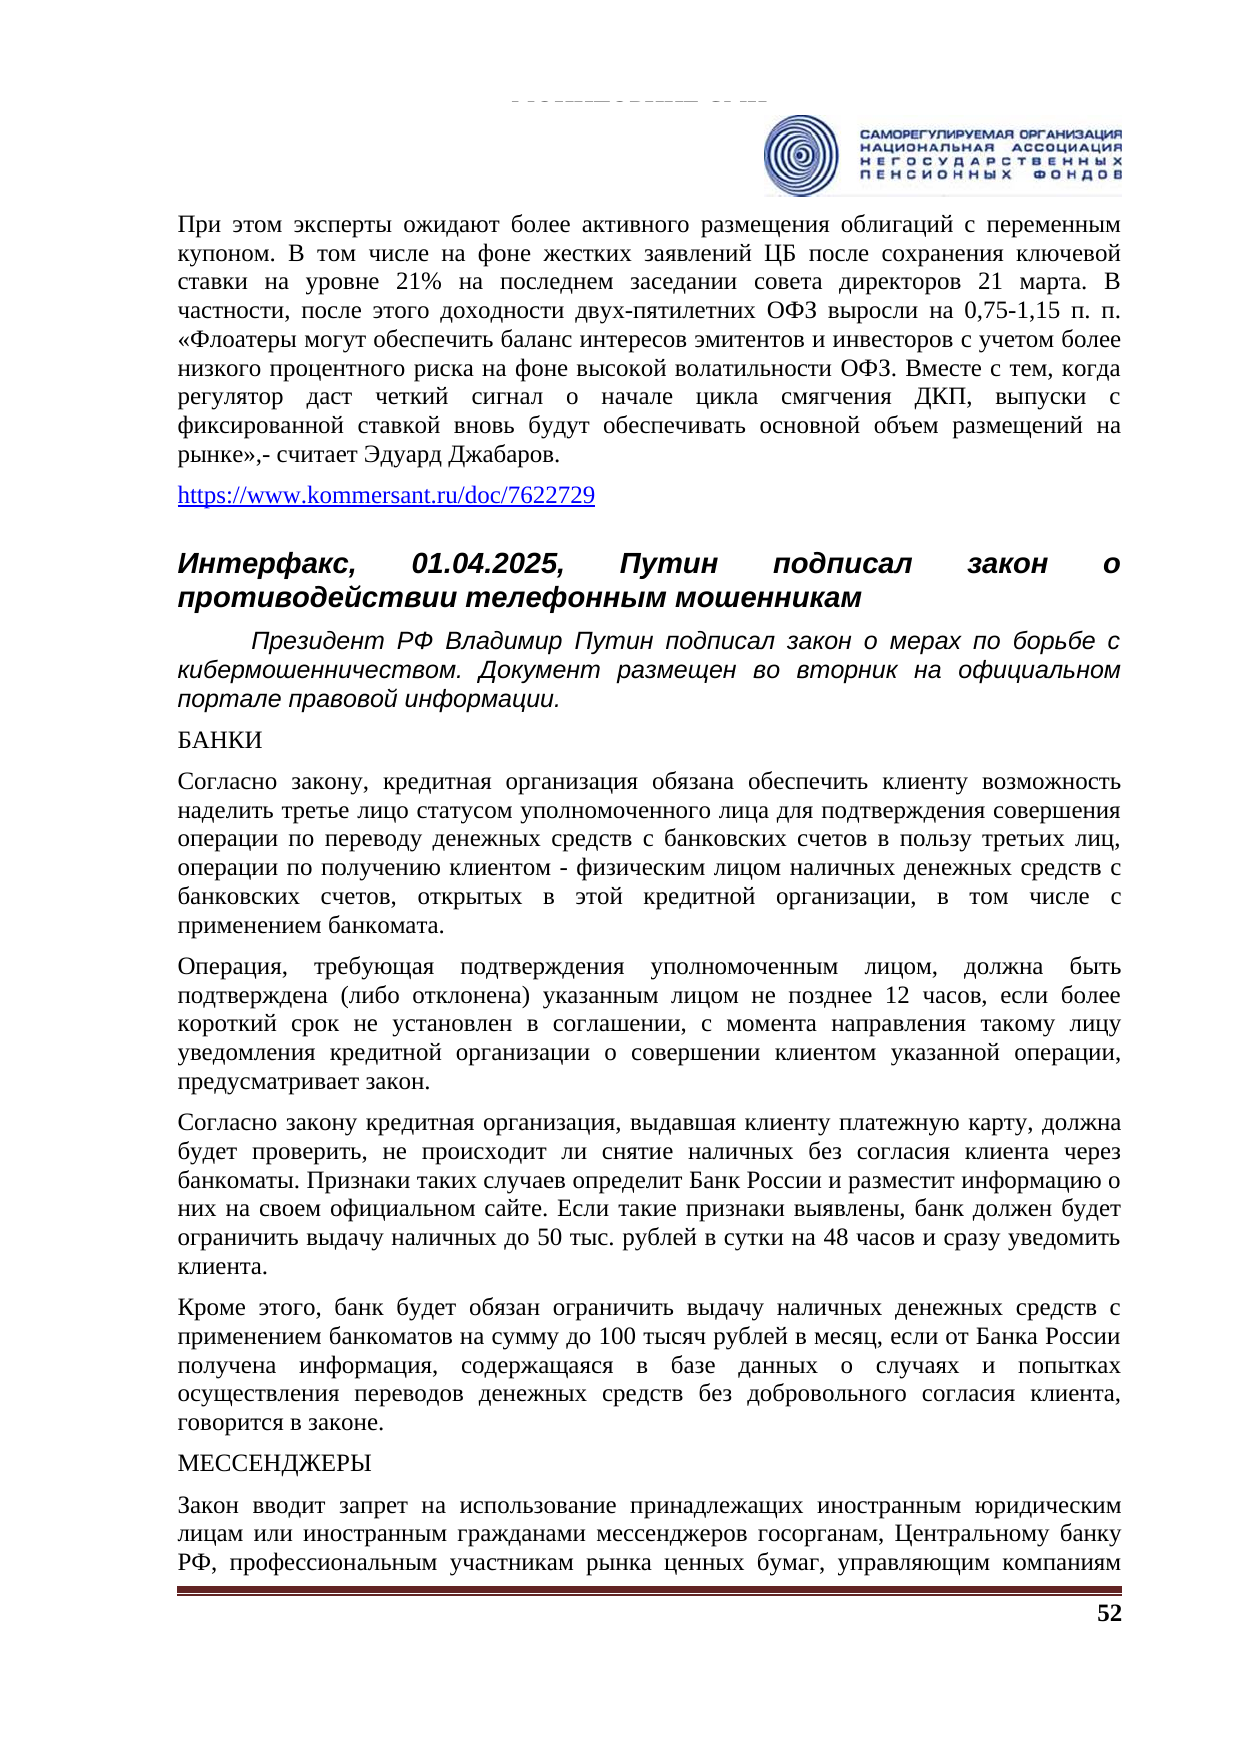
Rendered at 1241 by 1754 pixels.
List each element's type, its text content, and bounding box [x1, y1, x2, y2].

subtitle Интерфакс, 01.04.2025, Путин подписал закон о противодействии телефонным мошенникам [177, 546, 1122, 613]
text https://www.kommersant.ru/doc/7622729 [177, 480, 1122, 509]
text Согласно закону, кредитная организация обязана обеспечить клиенту возможность наделить третье лицо статусом уполномоченного лица для подтверждения совершения операции по переводу денежных средств с банковских счетов в пользу третьих лиц, операции по получению клиентом - физическим лицом наличных денежных средств с банковских счетов, открытых в этой кредитной организации, в том числе с применением банкомата. [177, 766, 1122, 938]
subtitle Президент РФ Владимир Путин подписал закон о мерах по борьбе с кибермошенничеством. Документ размещен во вторник на официальном портале правовой информации. [177, 626, 1122, 712]
text БАНКИ [177, 725, 1122, 753]
text Согласно закону кредитная организация, выдавшая клиенту платежную карту, должна будет проверить, не происходит ли снятие наличных без согласия клиента через банкоматы. Признаки таких случаев определит Банк России и разместит информацию о них на своем официальном сайте. Если такие признаки выявлены, банк должен будет ограничить выдачу наличных до 50 тыс. рублей в сутки на 48 часов и сразу уведомить клиента. [177, 1107, 1122, 1280]
text Кроме этого, банк будет обязан ограничить выдачу наличных денежных средств с применением банкоматов на сумму до 100 тысяч рублей в месяц, если от Банка России получена информация, содержащаяся в базе данных о случаях и попытках осуществления переводов денежных средств без добровольного согласия клиента, говорится в законе. [177, 1292, 1122, 1436]
text При этом эксперты ожидают более активного размещения облигаций с переменным купоном. В том числе на фоне жестких заявлений ЦБ после сохранения ключевой ставки на уровне 21% на последнем заседании совета директоров 21 марта. В частности, после этого доходности двух-пятилетних ОФЗ выросли на 0,75-1,15 п. п. «Флоатеры могут обеспечить баланс интересов эмитентов и инвесторов с учетом более низкого процентного риска на фоне высокой волатильности ОФЗ. Вместе с тем, когда регулятор даст четкий сигнал о начале цикла смягчения ДКП, выпуски с фиксированной ставкой вновь будут обеспечивать основной объем размещений на рынке»,- считает Эдуард Джабаров. [177, 209, 1122, 468]
text Операция, требующая подтверждения уполномоченным лицом, должна быть подтверждена (либо отклонена) указанным лицом не позднее 12 часов, если более короткий срок не установлен в соглашении, с момента направления такому лицу уведомления кредитной организации о совершении клиентом указанной операции, предусматривает закон. [177, 951, 1122, 1095]
text МЕССЕНДЖЕРЫ [177, 1448, 1122, 1477]
picture [764, 115, 1122, 197]
